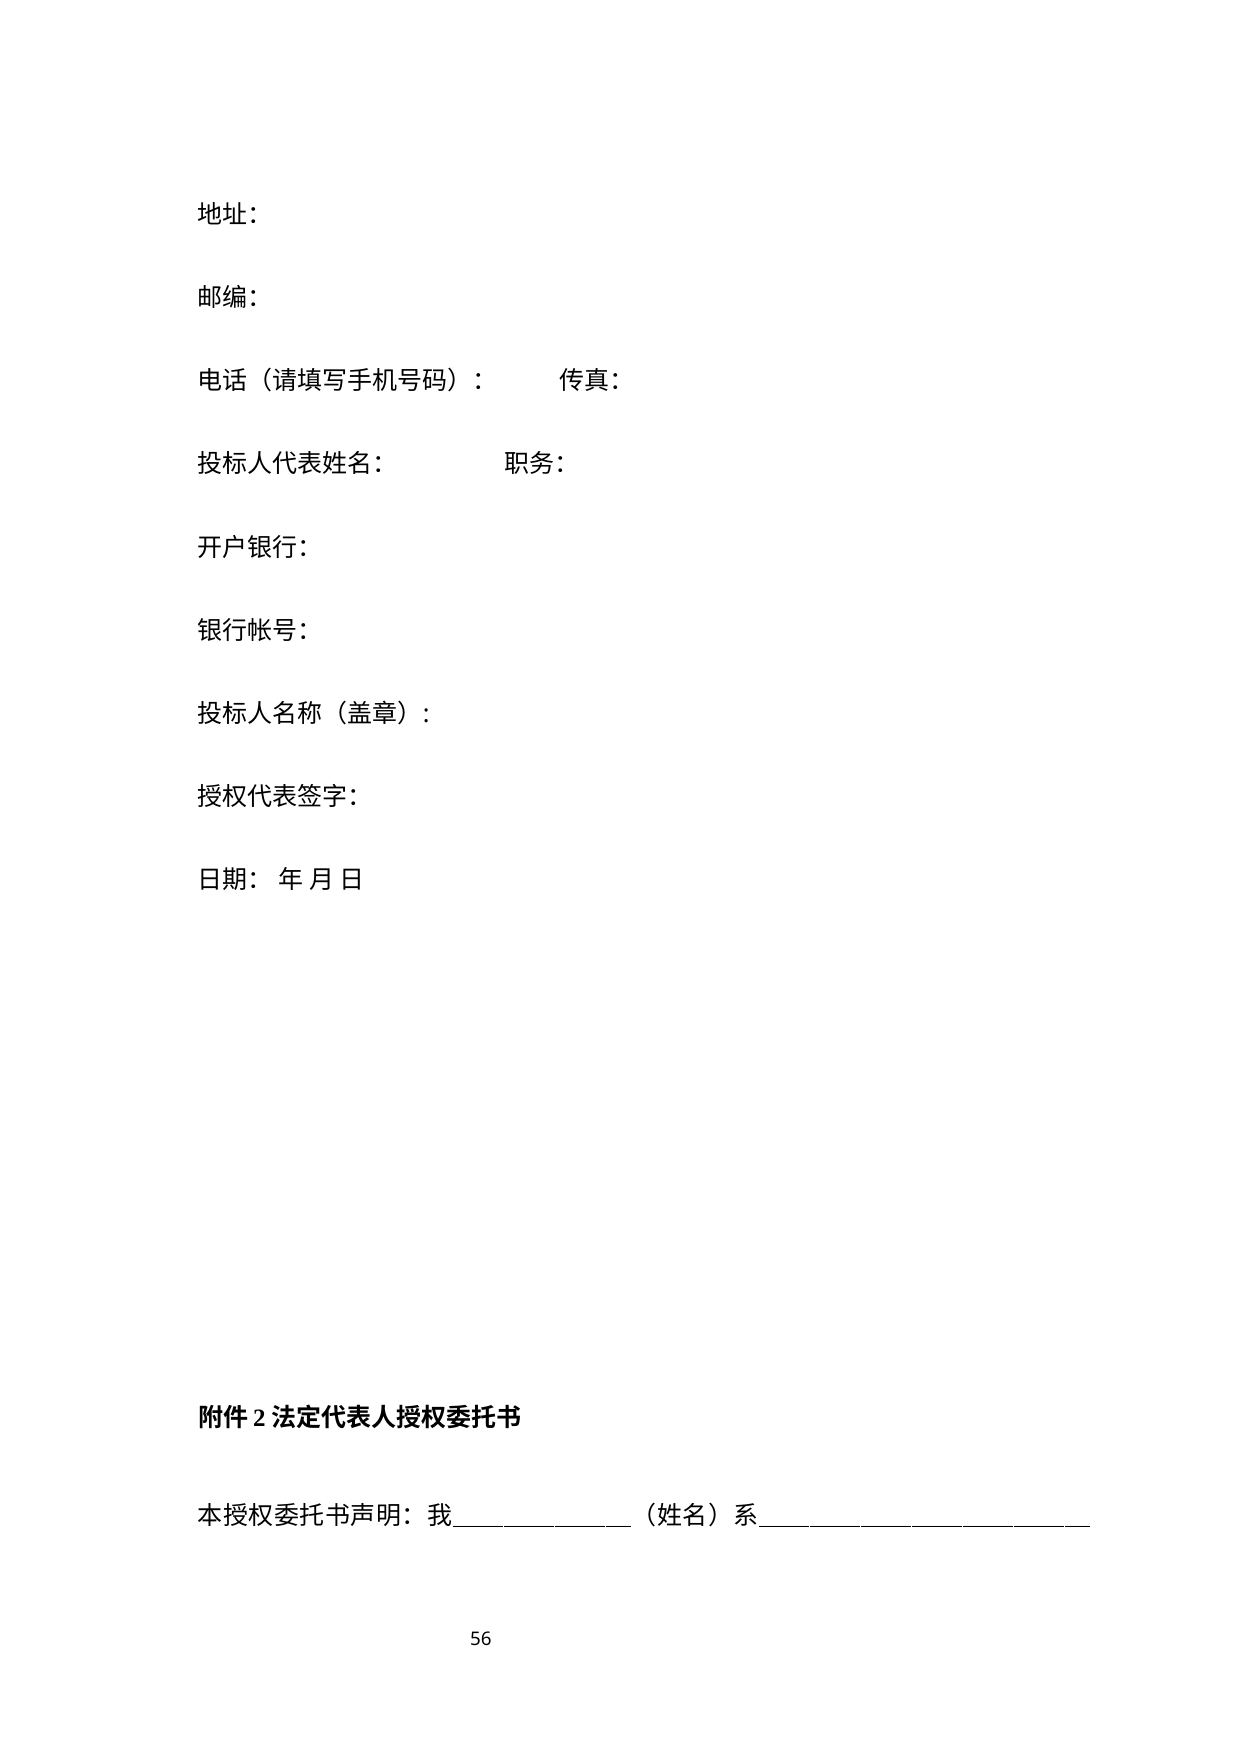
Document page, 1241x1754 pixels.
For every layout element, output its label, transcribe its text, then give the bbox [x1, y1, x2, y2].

text 投标人代表姓名： 职务： [148, 429, 1092, 494]
text 邮编： [148, 263, 1092, 328]
text 银行帐号： [148, 596, 1092, 661]
text 附件2 法定代表人授权委托书 [148, 1383, 1092, 1448]
text 授权代表签字： [148, 762, 1092, 827]
text 开户银行： [148, 513, 1092, 578]
text 日期： 年 月 日 [148, 845, 1092, 910]
text 地址： [148, 180, 1092, 245]
text 电话（请填写手机号码）： 传真： [148, 346, 1092, 411]
text 投标人名称（盖章）: [148, 679, 1092, 744]
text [148, 1481, 1092, 1546]
